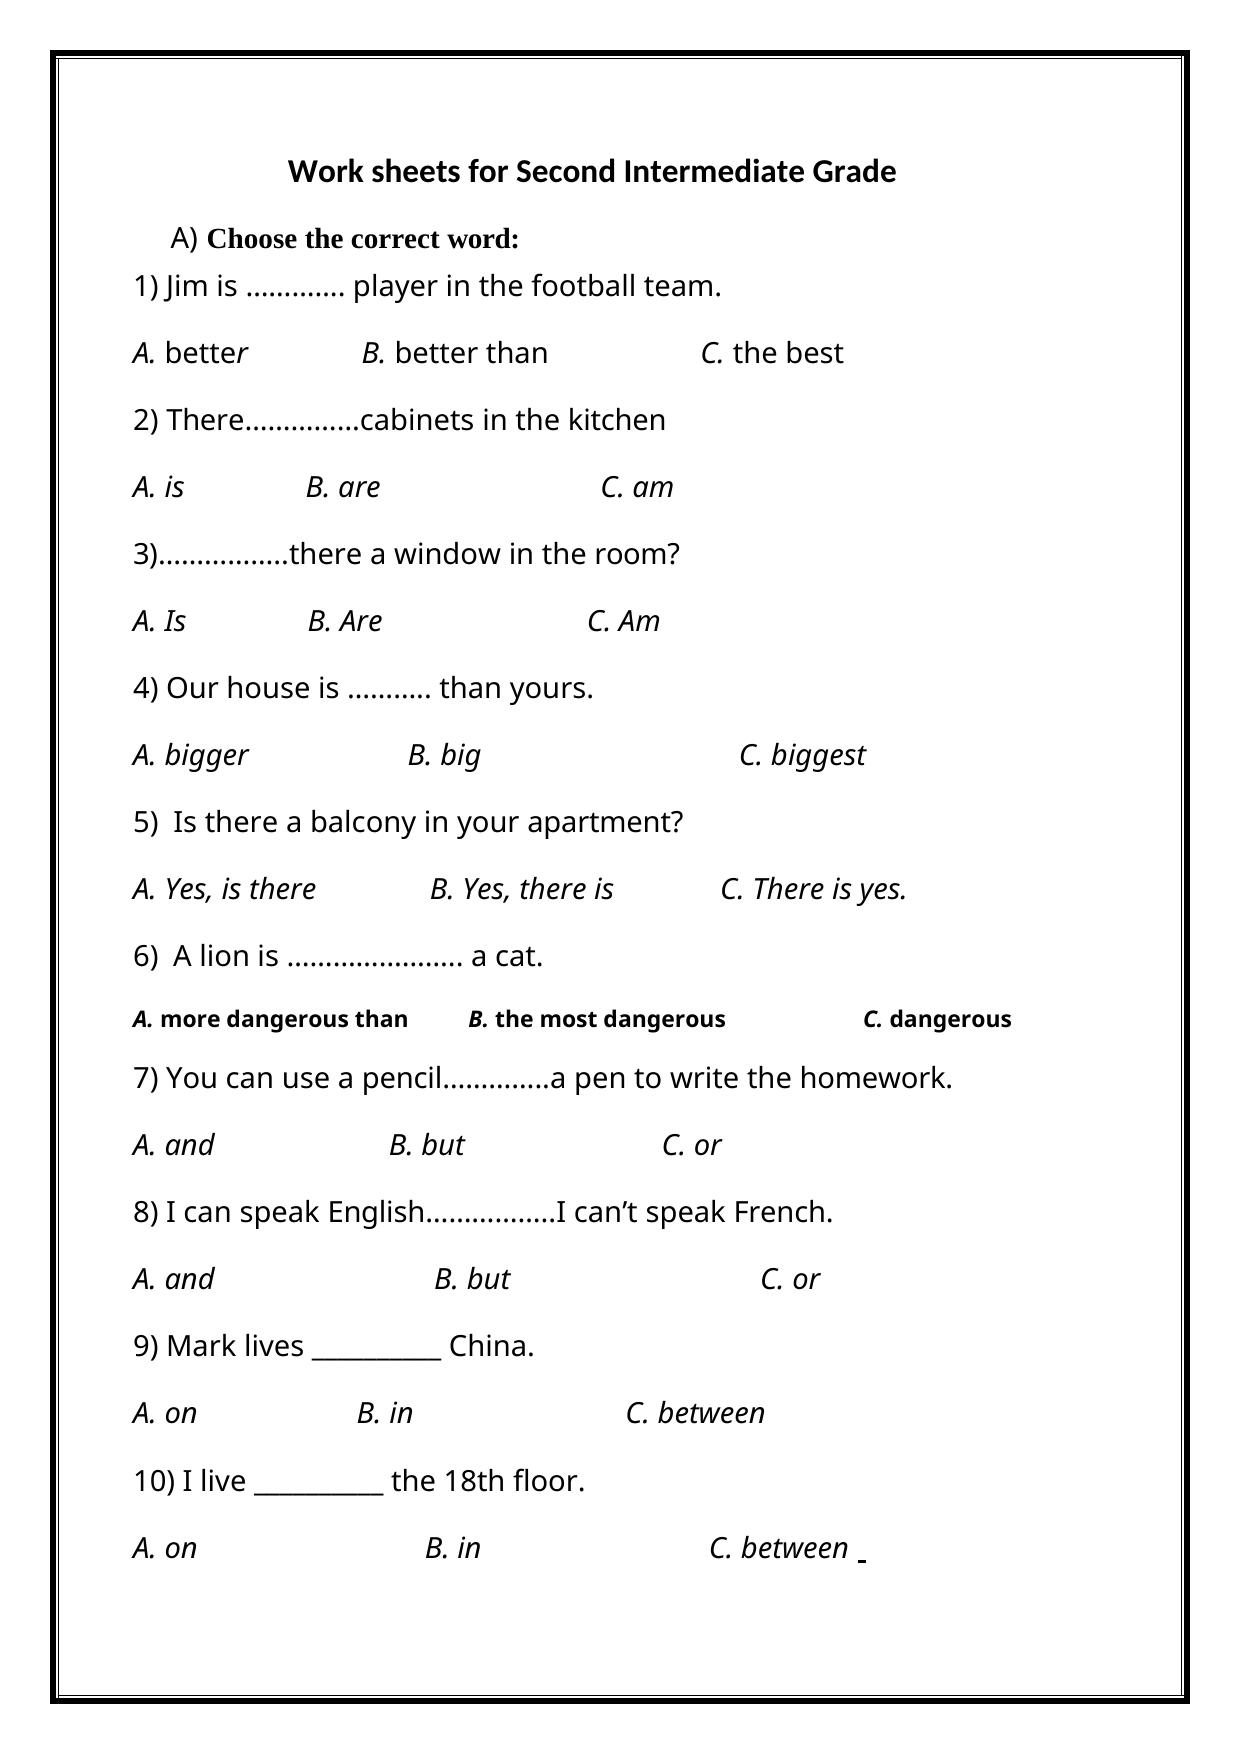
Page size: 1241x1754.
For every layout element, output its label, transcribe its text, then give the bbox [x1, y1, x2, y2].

text A. is B. are C. am [133, 466, 1053, 506]
text A. Is B. Are C. Am [133, 600, 1053, 640]
text 7) You can use a pencil…………..a pen to write the homework. [133, 1057, 1053, 1097]
list Choose the correct word: [170, 218, 1053, 257]
text A. and B. but C. or [133, 1124, 1053, 1164]
text Work sheets for Second Intermediate Grade [133, 150, 1053, 191]
text 10) I live __________ the 18th floor. [133, 1460, 1053, 1499]
text 9) Mark lives __________ China. [133, 1326, 1053, 1365]
text A. and B. but C. or [133, 1258, 1053, 1298]
text 4) Our house is ……….. than yours. [133, 667, 1053, 707]
text A. bigger B. big C. biggest [133, 734, 1053, 774]
text A. better B. better than C. the best [133, 332, 1053, 372]
text 3)……………..there a window in the room? [133, 533, 1053, 573]
text 6) A lion is ………………….. a cat. [133, 936, 1053, 975]
text 1) Jim is …………. player in the football team. [133, 265, 1053, 304]
text A. on B. in C. between [133, 1527, 1053, 1567]
text A. Yes, is there B. Yes, there is C. There is yes. [133, 869, 1053, 908]
text A. more dangerous than B. the most dangerous C. dangerous [133, 1003, 1053, 1034]
text 8) I can speak English……………..I can’t speak French. [133, 1191, 1053, 1231]
text A. on B. in C. between [133, 1393, 1053, 1432]
text 5) Is there a balcony in your apartment? [133, 802, 1053, 841]
text 2) There……………cabinets in the kitchen [133, 399, 1053, 439]
